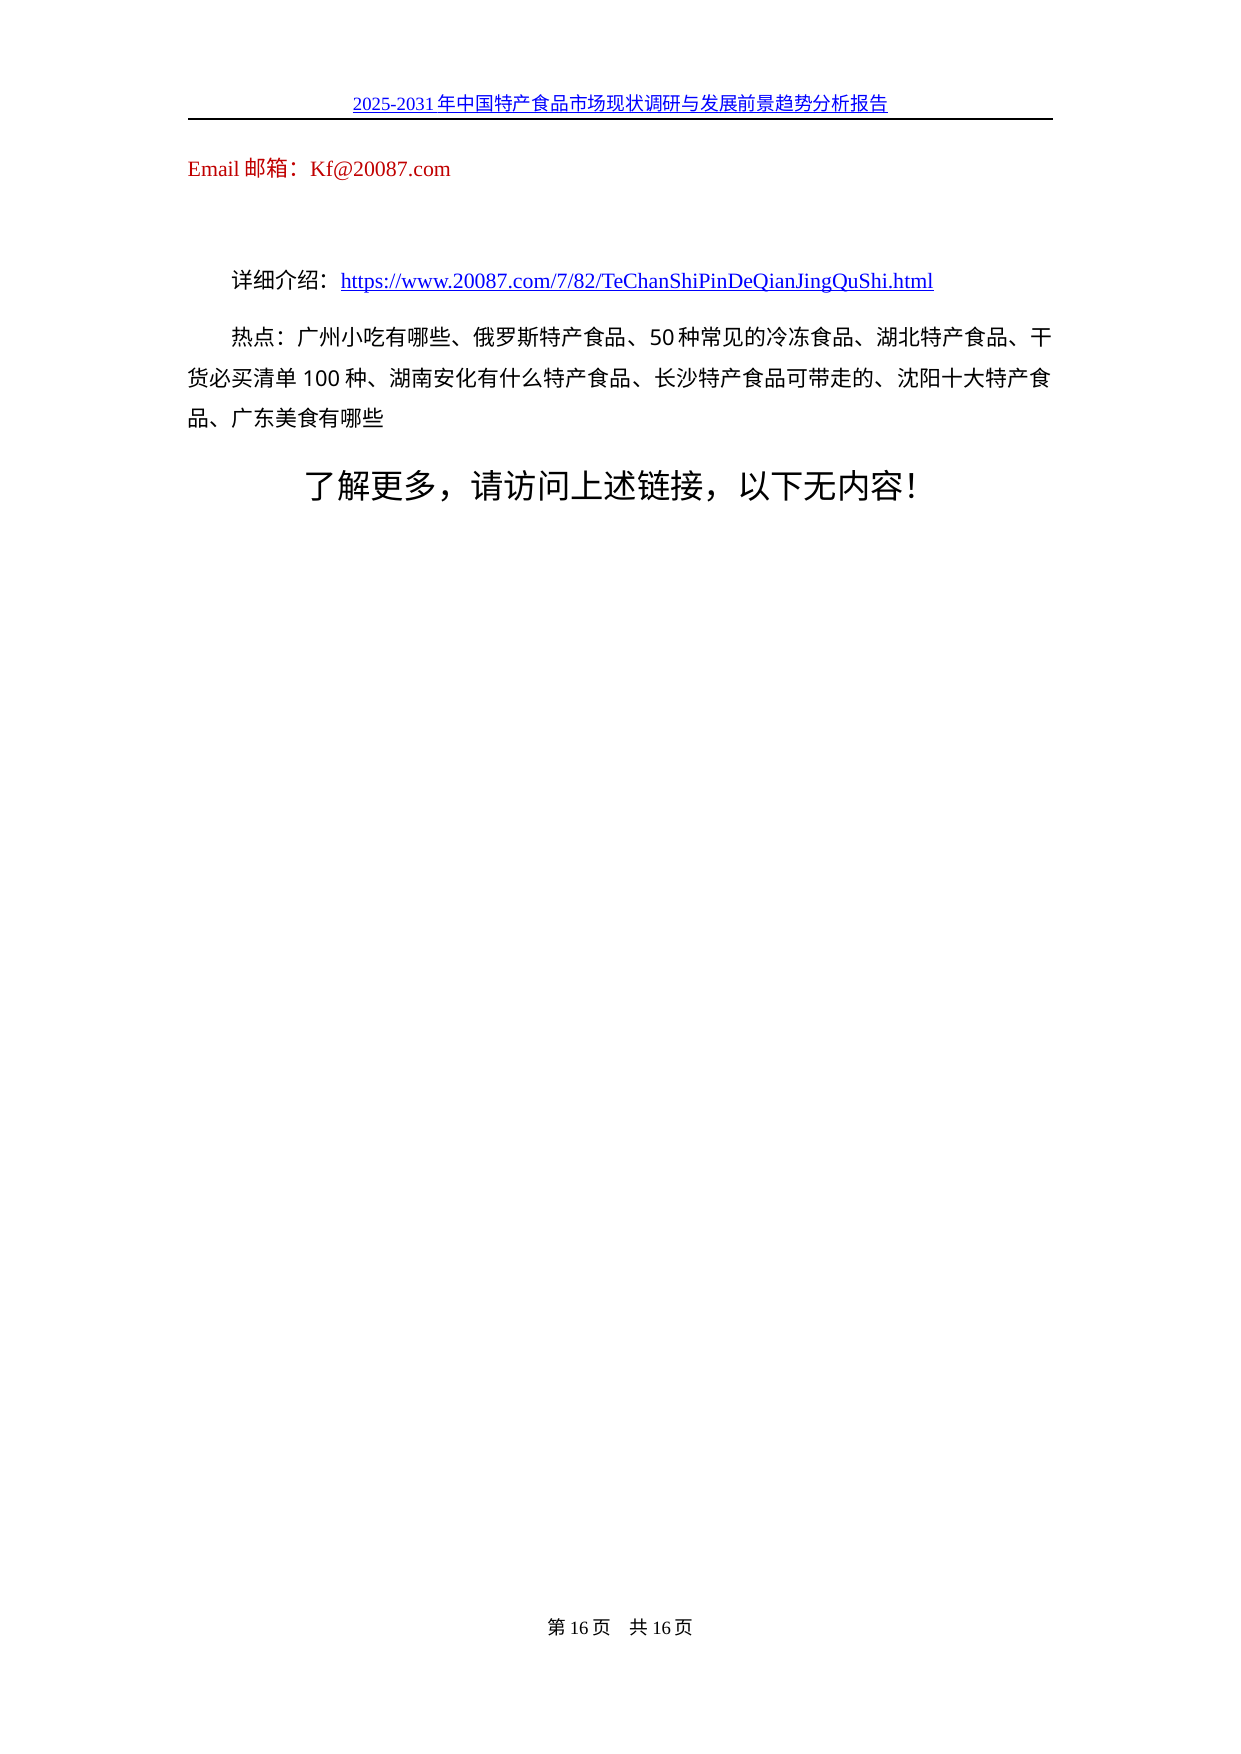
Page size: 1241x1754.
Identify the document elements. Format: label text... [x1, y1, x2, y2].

text 热点：广州小吃有哪些、俄罗斯特产食品、50种常见的冷冻食品、湖北特产食品、干货必买清单100种、湖南安化有什么特产食品、长沙特产食品可带走的、沈阳十大特产食品、广东美食有哪些 [187, 320, 1053, 433]
text Email邮箱：Kf@20087.com [187, 150, 1053, 183]
title 了解更多，请访问上述链接，以下无内容！ [187, 451, 1053, 516]
text 详细介绍：https://www.20087.com/7/82/TeChanShiPinDeQianJingQuShi.html [187, 263, 1053, 296]
